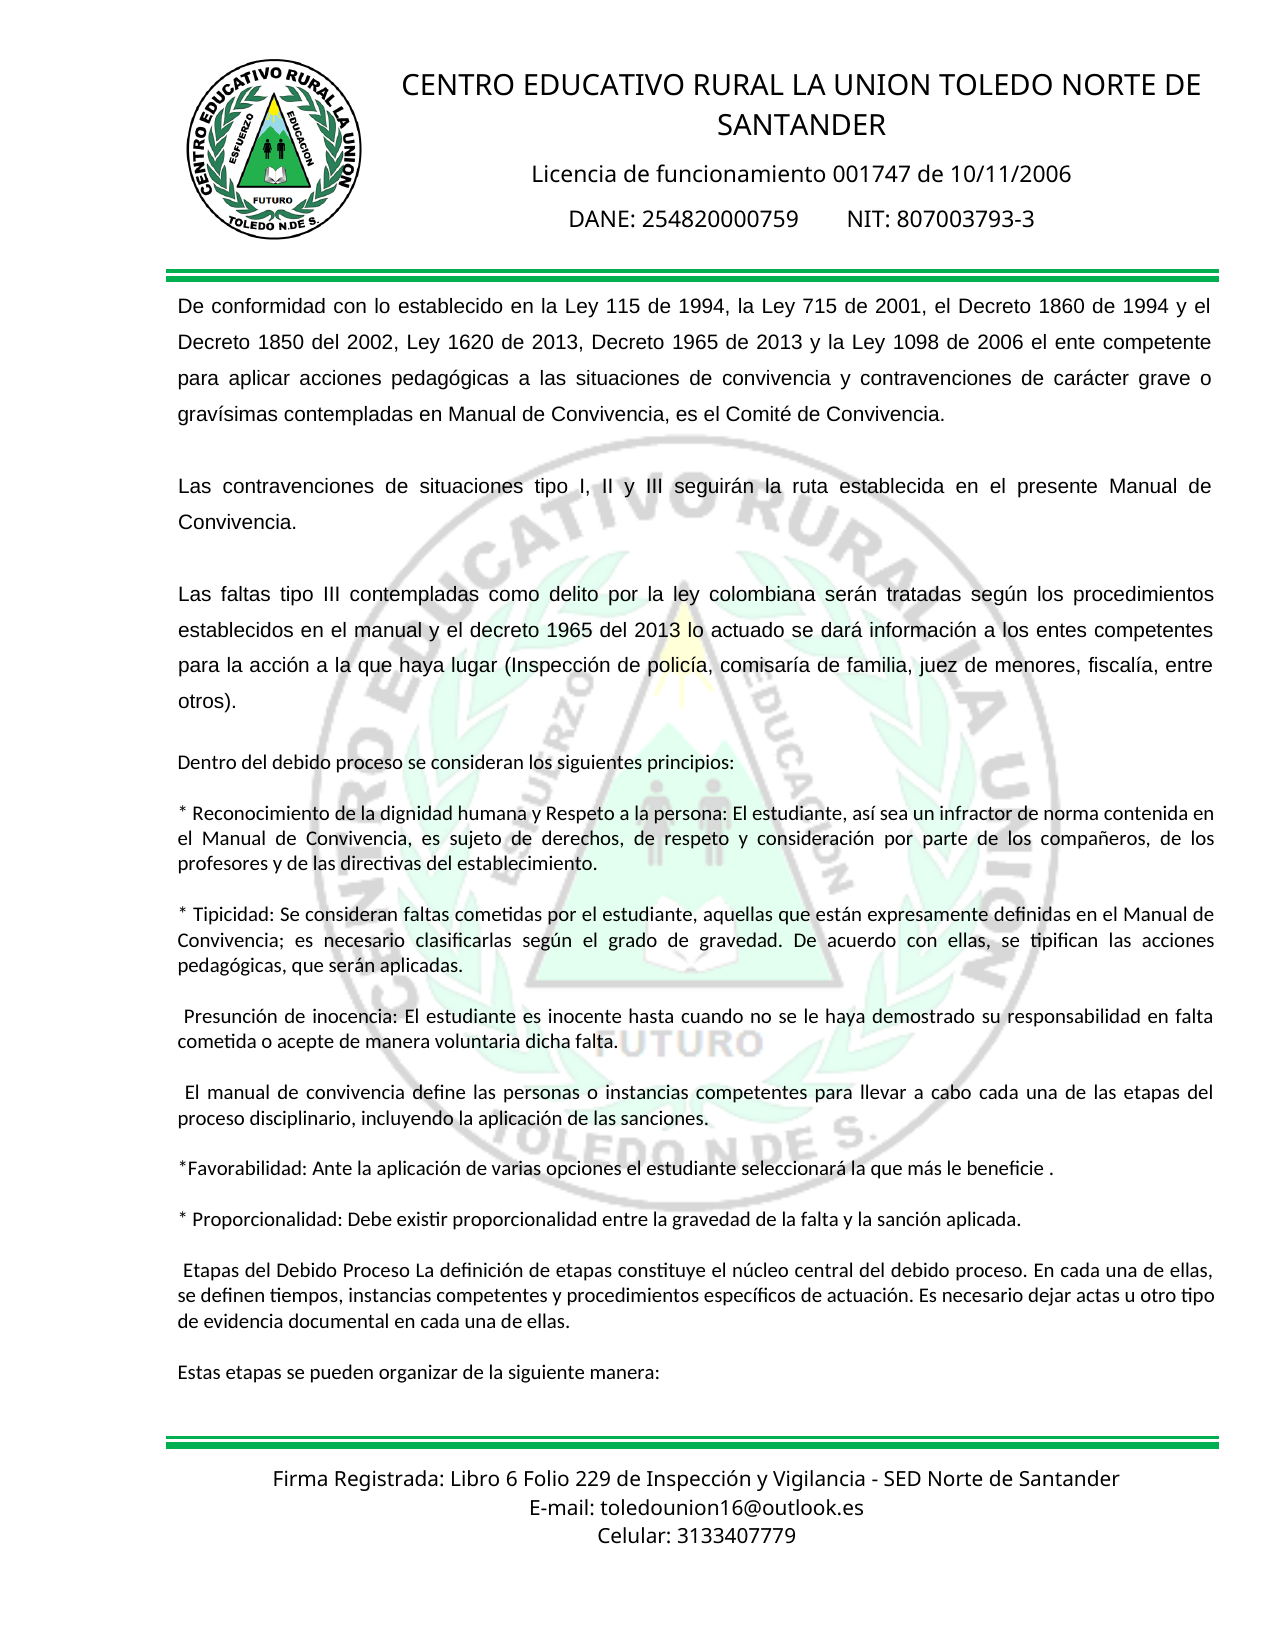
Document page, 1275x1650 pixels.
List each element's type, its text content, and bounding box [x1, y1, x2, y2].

text * Tipicidad: Se consideran faltas cometidas por el estudiante, aquellas que están expresamente definidas en el Manual de Convivencia; es necesario clasificarlas según el grado de gravedad. De acuerdo con ellas, se tipifican las acciones pedagógicas, que serán aplicadas. [177, 901, 1216, 978]
text Las contravenciones de situaciones tipo I, II y III seguirán la ruta establecida en el presente Manual de Convivencia. [178, 473, 1214, 533]
text Dentro del debido proceso se consideran los siguientes principios: [177, 749, 1216, 774]
text Estas etapas se pueden organizar de la siguiente manera: [177, 1359, 1216, 1384]
text Las faltas tipo III contempladas como delito por la ley colombiana serán tratadas según los procedimientos establecidos en el manual y el decreto 1965 del 2013 lo actuado se dará información a los entes competentes para la acción a la que haya lugar (Inspección de policía, comisaría de familia, juez de menores, fiscalía, entre otros). [178, 581, 1216, 713]
text * Proporcionalidad: Debe existir proporcionalidad entre la gravedad de la falta y la sanción aplicada. [177, 1206, 1216, 1232]
text El manual de convivencia define las personas o instancias competentes para llevar a cabo cada una de las etapas del proceso disciplinario, incluyendo la aplicación de las sanciones. [177, 1079, 1216, 1130]
text *Favorabilidad: Ante la aplicación de varias opciones el estudiante seleccionará la que más le beneficie . [177, 1156, 1216, 1181]
text * Reconocimiento de la dignidad humana y Respeto a la persona: El estudiante, así sea un infractor de norma contenida en el Manual de Convivencia, es sujeto de derechos, de respeto y consideración por parte de los compañeros, de los profesores y de las directivas del establecimiento. [177, 800, 1216, 876]
text Presunción de inocencia: El estudiante es inocente hasta cuando no se le haya demostrado su responsabilidad en falta cometida o acepte de manera voluntaria dicha falta. [177, 1003, 1216, 1054]
text Etapas del Debido Proceso La definición de etapas constituye el núcleo central del debido proceso. En cada una de ellas, se definen tiempos, instancias competentes y procedimientos específicos de actuación. Es necesario dejar actas u otro tipo de evidencia documental en cada una de ellas. [177, 1257, 1216, 1333]
picture [183, 53, 367, 246]
text De conformidad con lo establecido en la Ley 115 de 1994, la Ley 715 de 2001, el Decreto 1860 de 1994 y el Decreto 1850 del 2002, Ley 1620 de 2013, Decreto 1965 de 2013 y la Ley 1098 de 2006 el ente competente para aplicar acciones pedagógicas a las situaciones de convivencia y contravenciones de carácter grave o gravísimas contempladas en Manual de Convivencia, es el Comité de Convivencia. [177, 294, 1214, 426]
